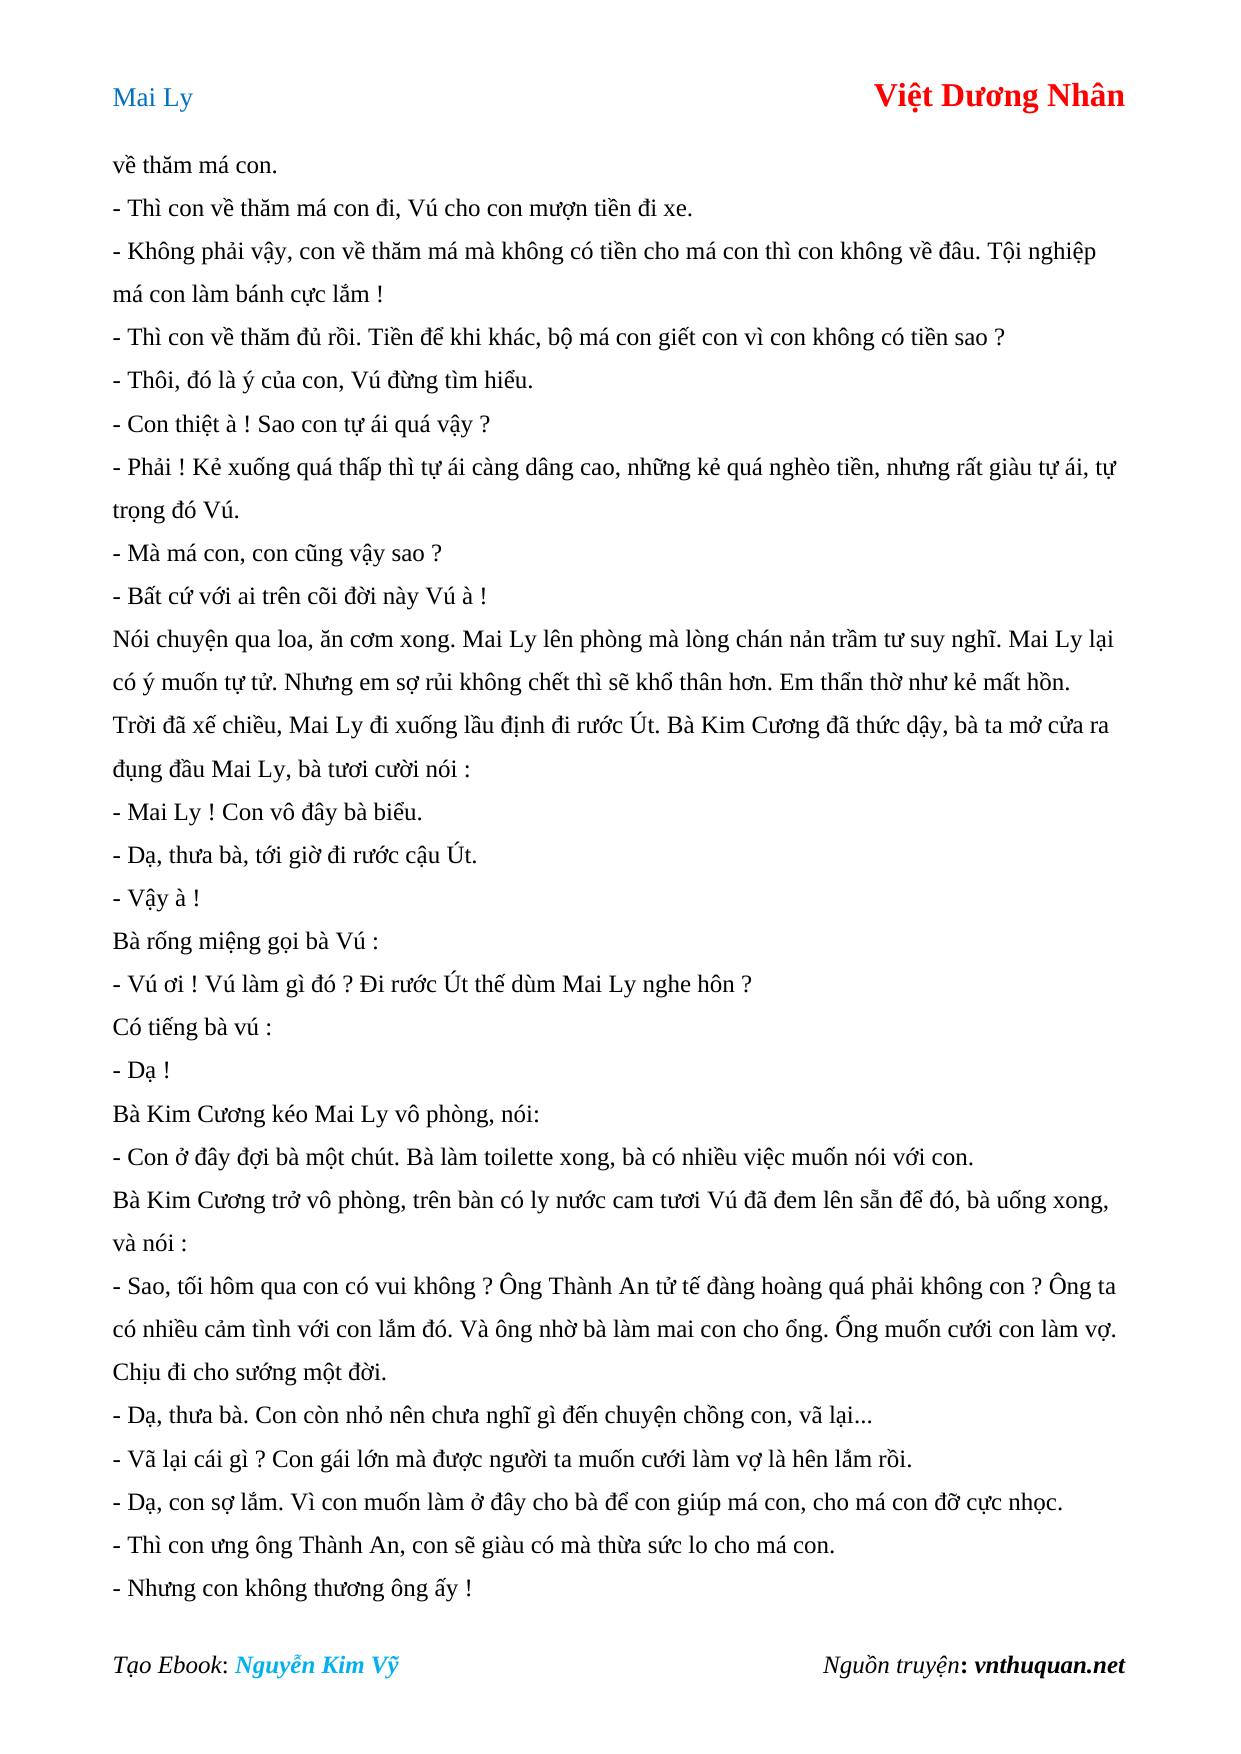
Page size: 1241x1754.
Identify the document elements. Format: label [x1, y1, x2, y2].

text [112, 150, 1128, 1602]
